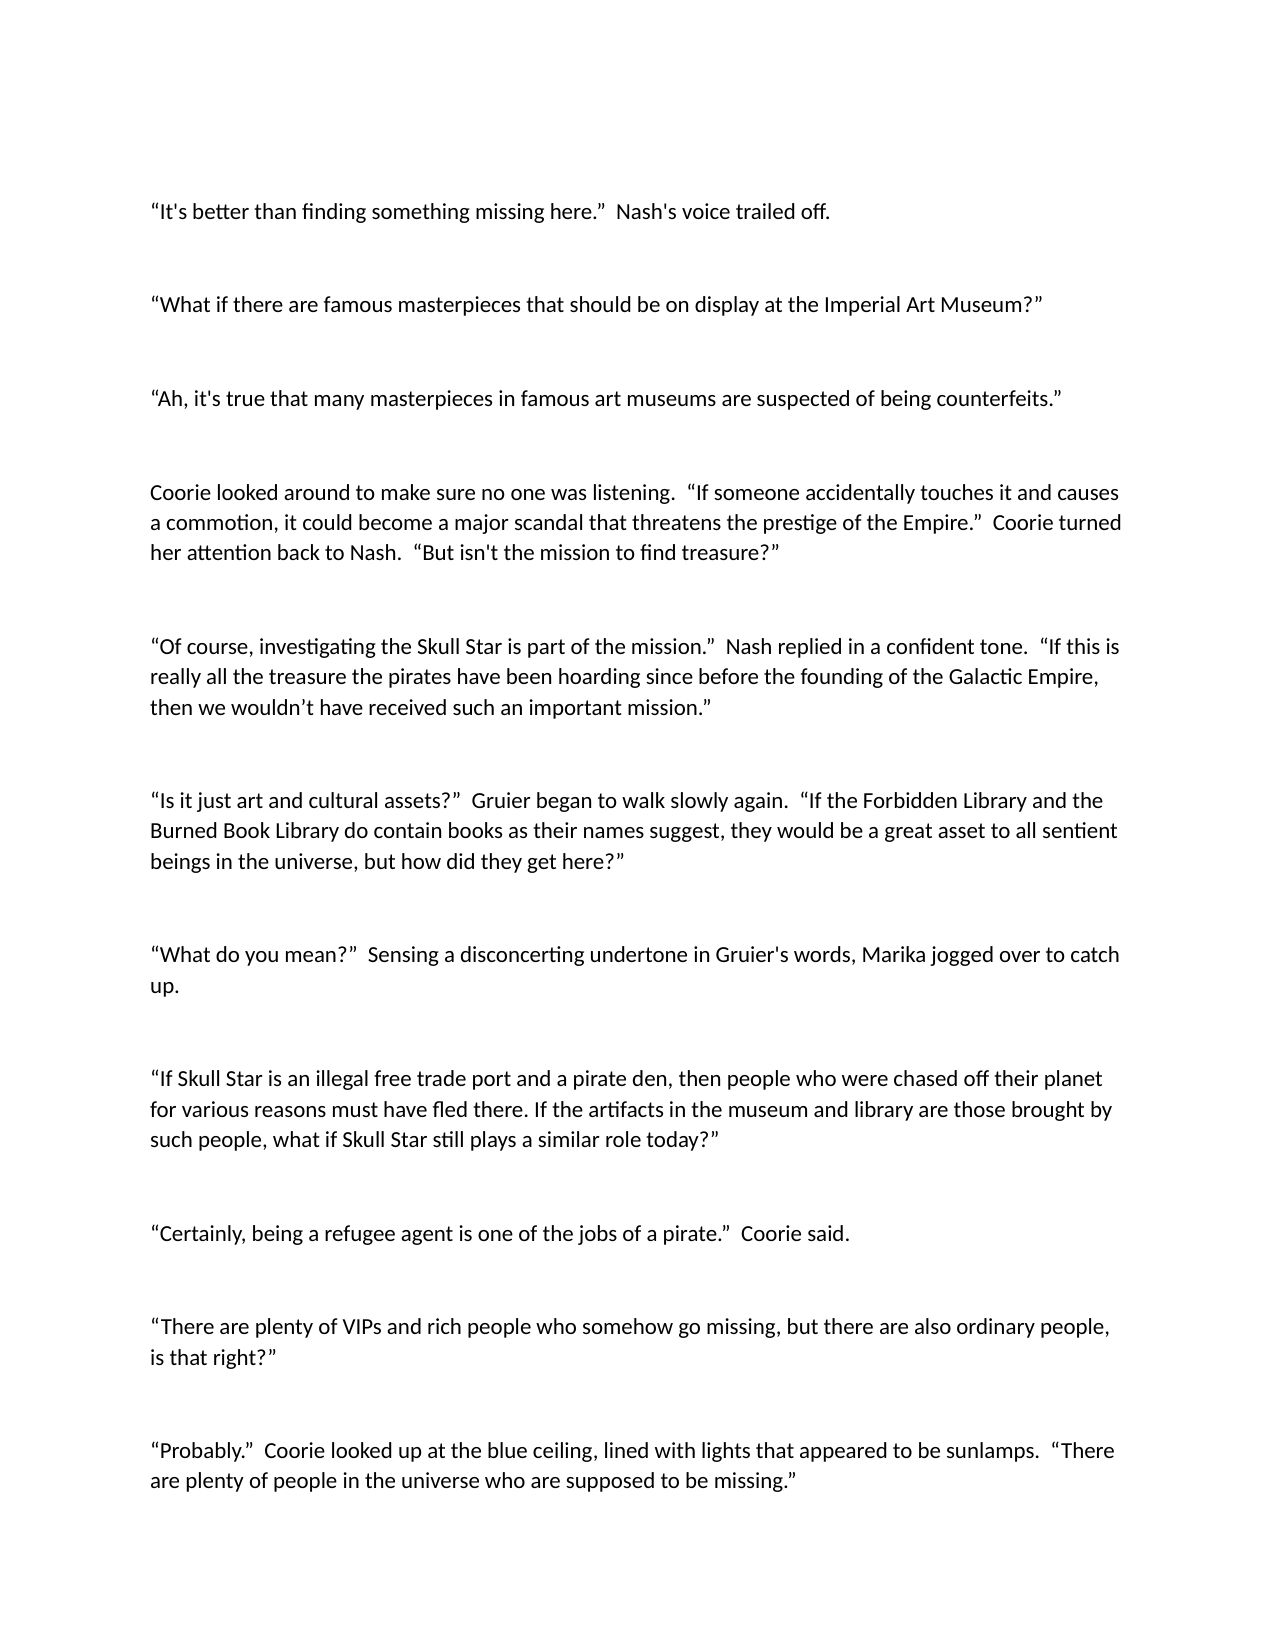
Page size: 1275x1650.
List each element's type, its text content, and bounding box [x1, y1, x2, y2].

text “What do you mean?” Sensing a disconcerting undertone in Gruier's words, Marika jogged over to catch up. [150, 941, 1125, 999]
text “Is it just art and cultural assets?” Gruier began to walk slowly again. “If the Forbidden Library and the Burned Book Library do contain books as their names suggest, they would be a great asset to all sentient beings in the universe, but how did they get here?” [150, 786, 1125, 875]
text Coorie looked around to make sure no one was listening. “If someone accidentally touches it and causes a commotion, it could become a major scandal that threatens the prestige of the Empire.” Coorie turned her attention back to Nash. “But isn't the mission to find treasure?” [150, 478, 1125, 567]
text “If Skull Star is an illegal free trade port and a pirate den, then people who were chased off their planet for various reasons must have fled there. If the artifacts in the museum and library are those brought by such people, what if Skull Star still plays a similar role today?” [150, 1064, 1125, 1153]
text “Probably.” Coorie looked up at the blue ceiling, lined with lights that appeared to be sunlamps. “There are plenty of people in the universe who are supposed to be missing.” [150, 1436, 1125, 1495]
text “Of course, investigating the Skull Star is part of the mission.” Nash replied in a confident tone. “If this is really all the treasure the pirates have been hoarding since before the founding of the Galactic Empire, then we wouldn’t have received such an important mission.” [150, 632, 1125, 721]
text “It's better than finding something missing here.” Nash's voice trailed off. [150, 197, 1125, 225]
text “There are plenty of VIPs and rich people who somehow go missing, but there are also ordinary people, is that right?” [150, 1312, 1125, 1371]
text “Certainly, being a refugee agent is one of the jobs of a pirate.” Coorie said. [150, 1219, 1125, 1247]
text “Ah, it's true that many masterpieces in famous art museums are suspected of being counterfeits.” [150, 384, 1125, 412]
text “What if there are famous masterpieces that should be on display at the Imperial Art Museum?” [150, 291, 1125, 319]
